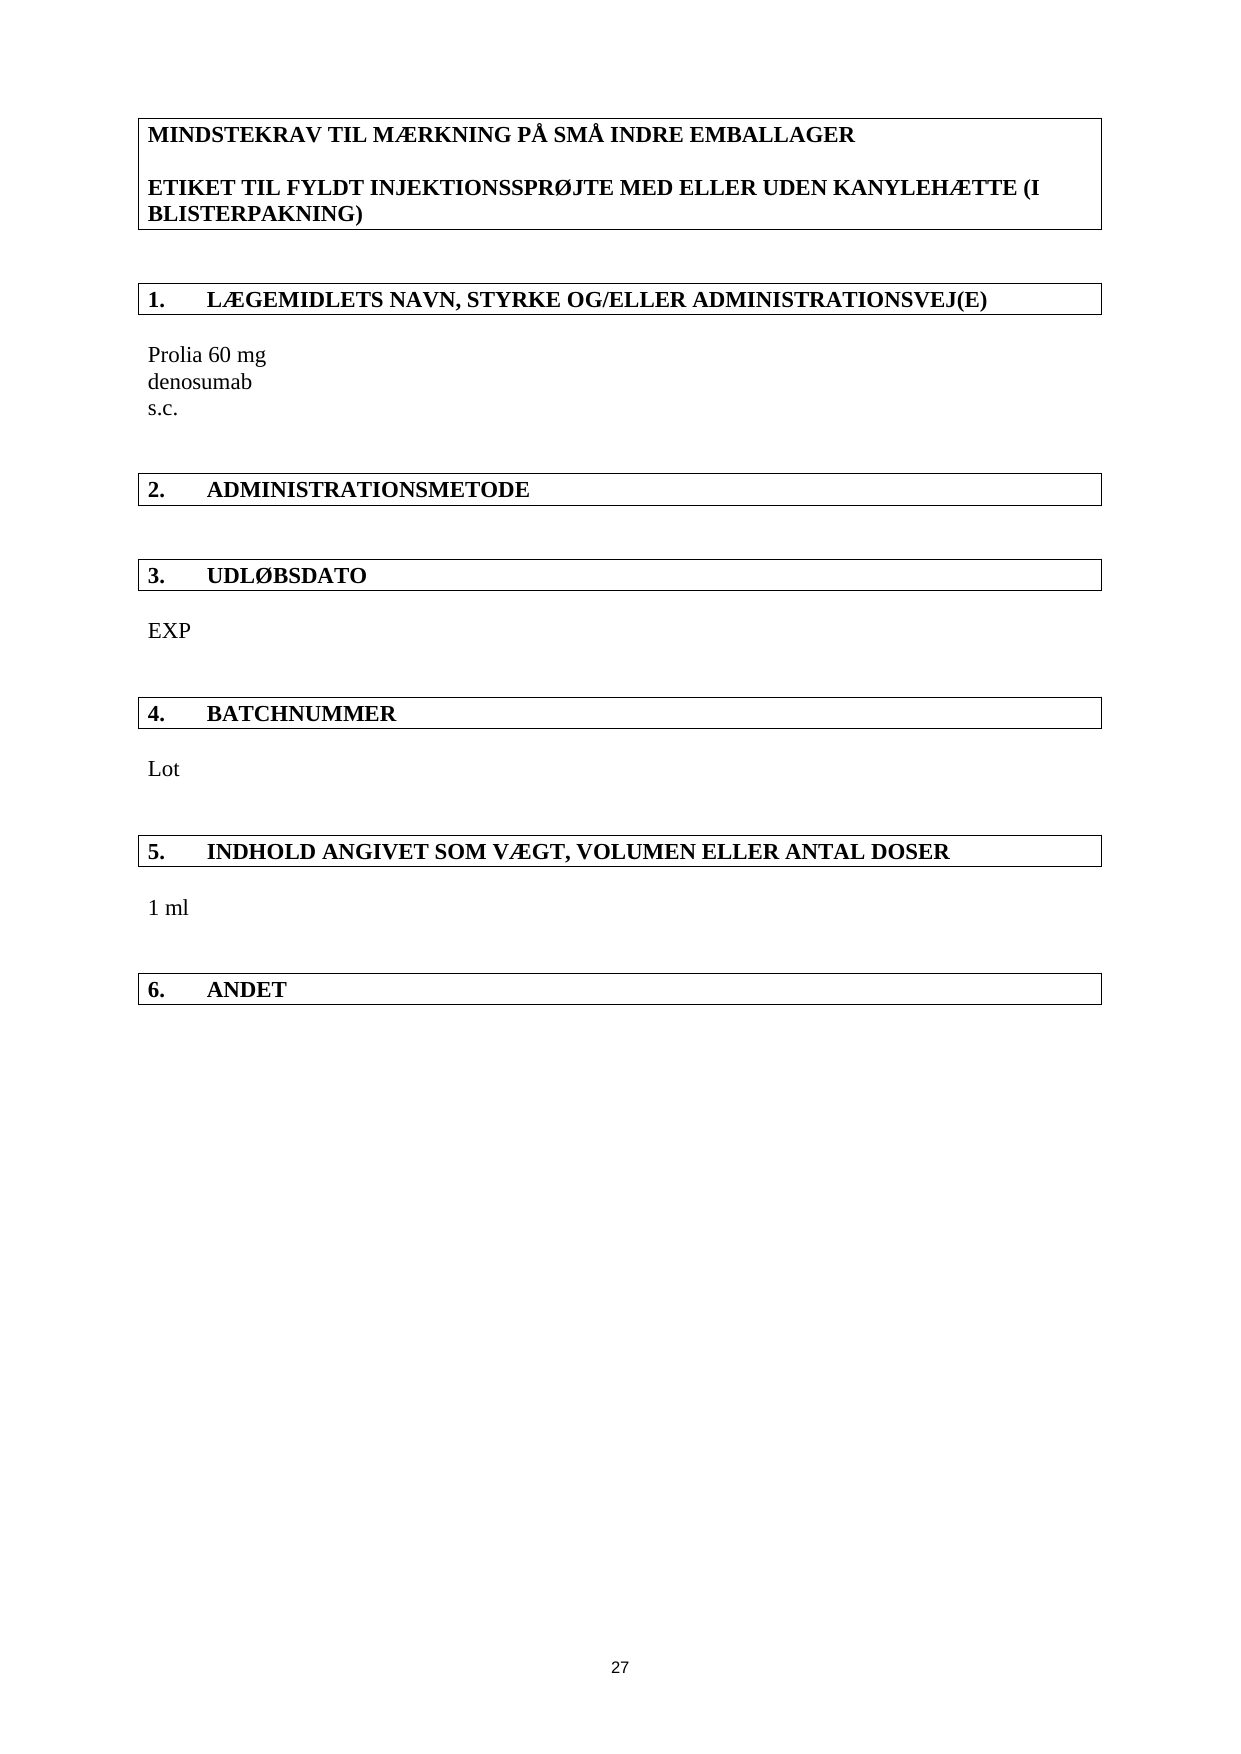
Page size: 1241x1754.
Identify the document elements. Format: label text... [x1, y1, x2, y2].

text 5. INDHOLD ANGIVET SOM VÆGT, VOLUMEN ELLER ANTAL DOSER [139, 836, 1101, 866]
text 2. ADMINISTRATIONSMETODE [139, 474, 1101, 505]
text ETIKET TIL FYLDT INJEKTIONSSPRØJTE MED ELLER UDEN KANYLEHÆTTE (I BLISTERPAKNING) [139, 171, 1101, 229]
text s.c. [148, 394, 1093, 421]
text 6. ANDET [139, 974, 1101, 1004]
text MINDSTEKRAV TIL MÆRKNING PÅ SMÅ INDRE EMBALLAGER [139, 119, 1101, 148]
text 1 ml [148, 893, 1093, 920]
text Prolia 60 mg [148, 341, 1093, 368]
text EXP [148, 617, 1093, 644]
text denosumab [148, 368, 1093, 394]
text 1. LÆGEMIDLETS NAVN, STYRKE OG/ELLER ADMINISTRATIONSVEJ(E) [139, 284, 1101, 314]
text 4. BATCHNUMMER [139, 698, 1101, 728]
text 3. UDLØBSDATO [139, 560, 1101, 590]
text Lot [148, 756, 1093, 782]
